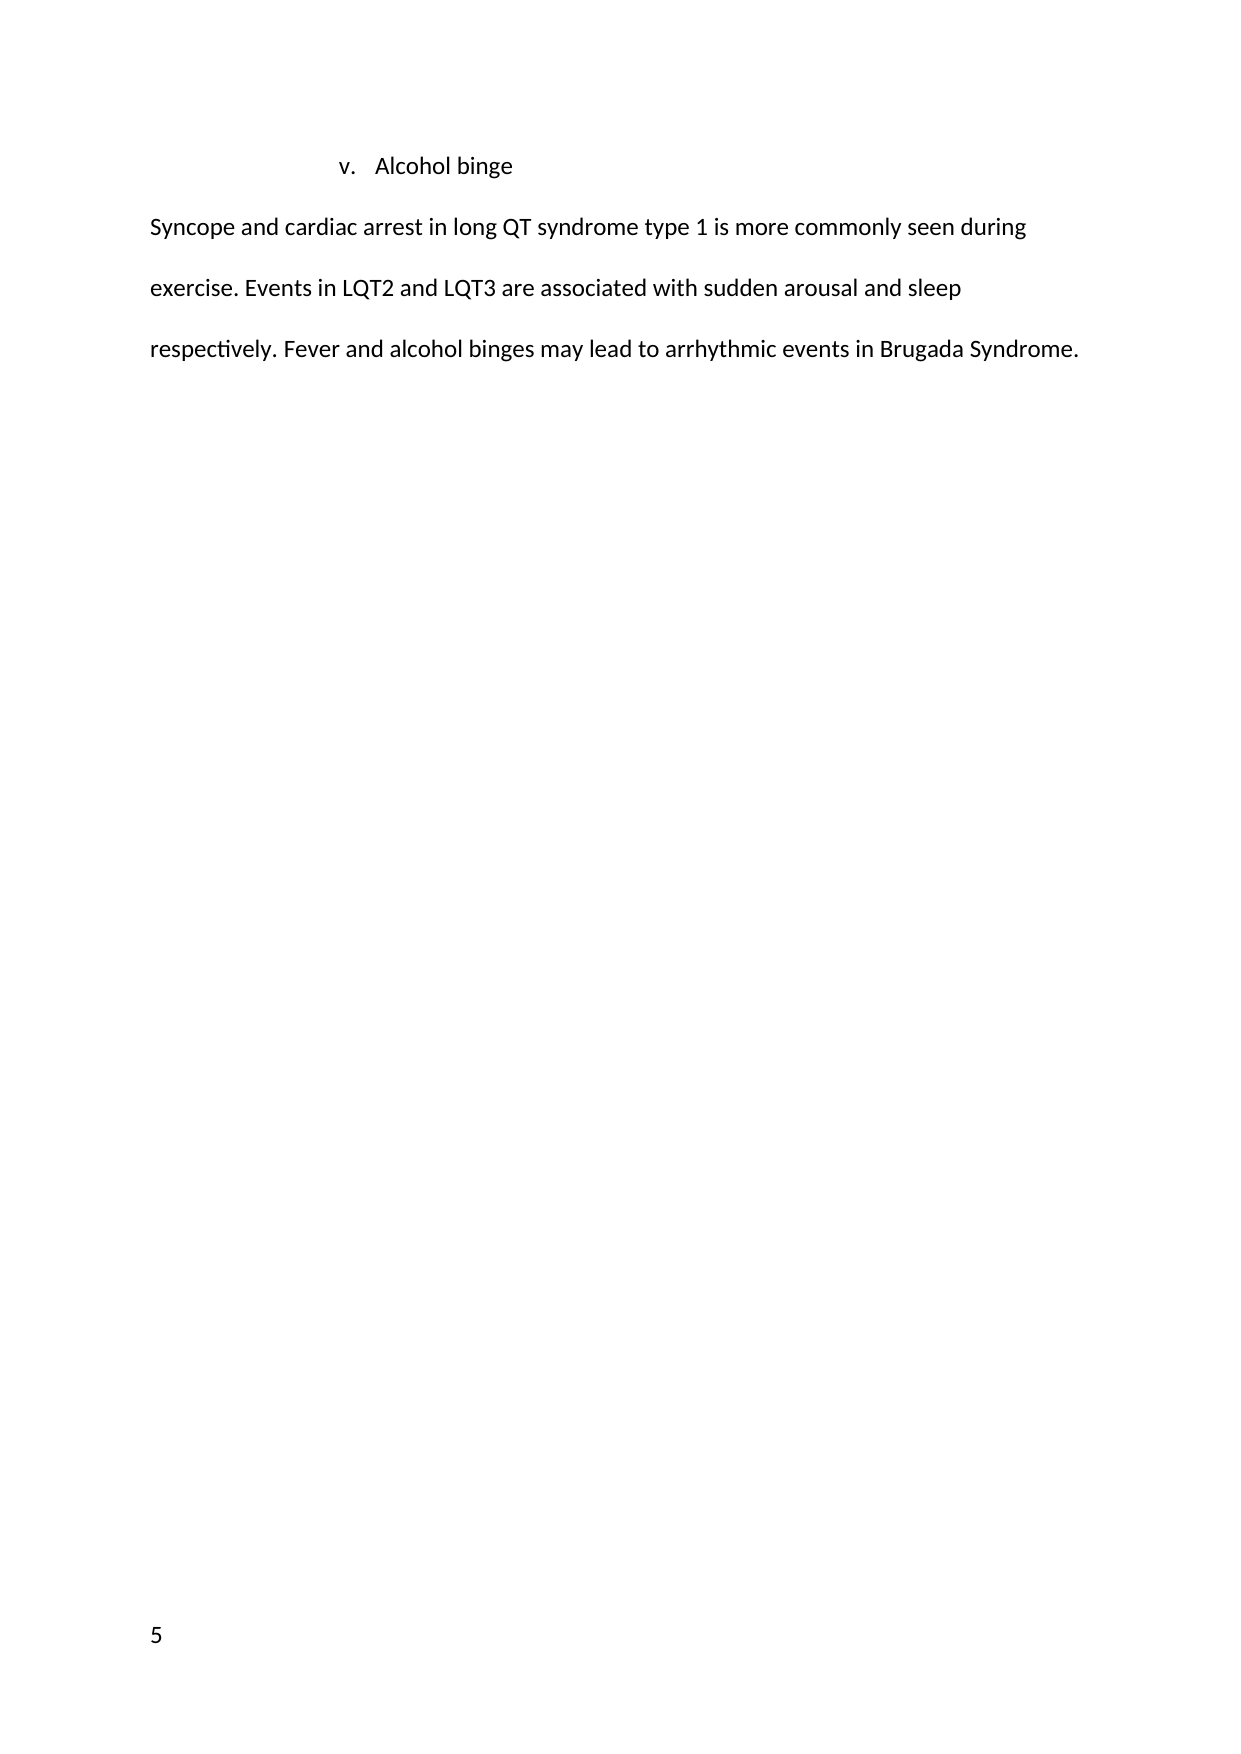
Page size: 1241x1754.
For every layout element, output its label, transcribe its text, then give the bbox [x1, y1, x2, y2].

text Syncope and cardiac arrest in long QT syndrome type 1 is more commonly seen during exercise. Events in LQT2 and LQT3 are associated with sudden arousal and sleep respectively. Fever and alcohol binges may lead to arrhythmic events in Brugada Syndrome. [150, 211, 1090, 364]
list Alcohol binge [356, 150, 1090, 181]
